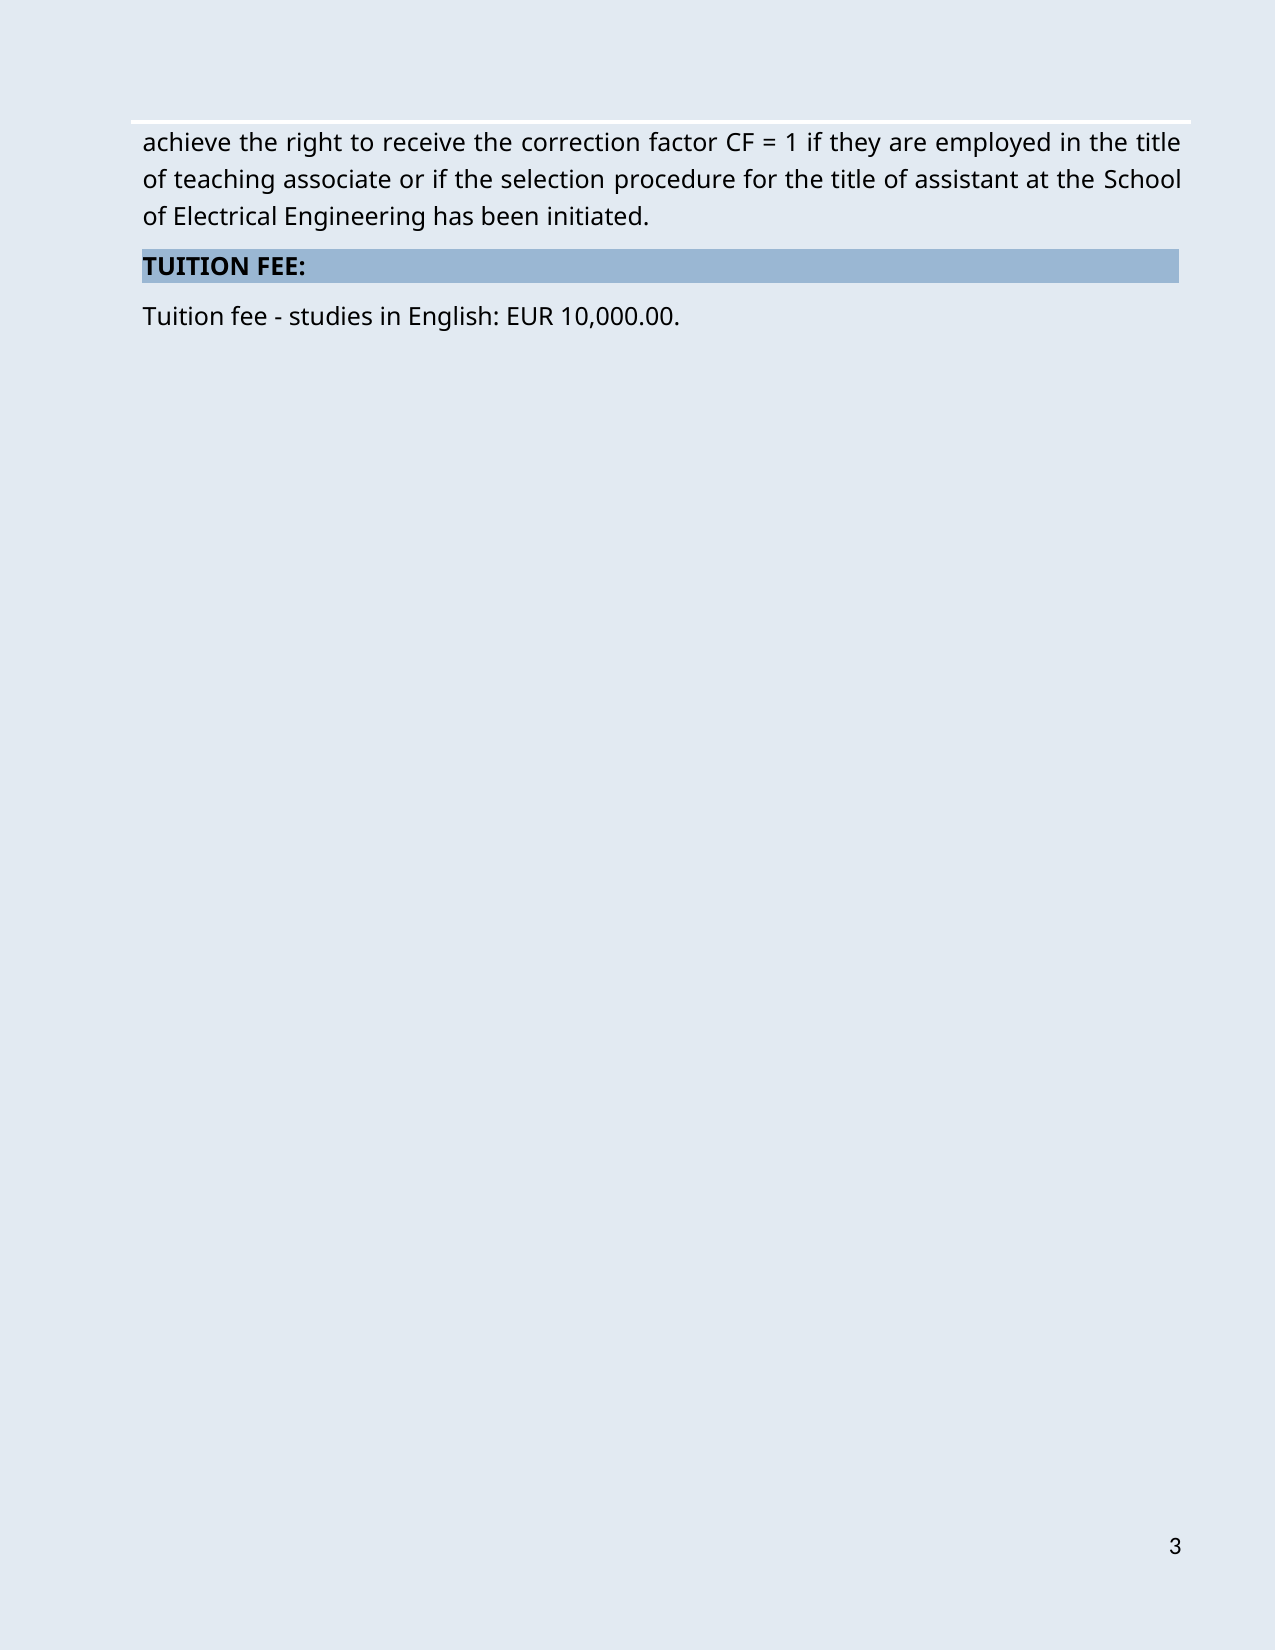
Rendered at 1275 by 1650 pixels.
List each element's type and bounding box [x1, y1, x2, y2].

table_cell [131, 124, 1191, 448]
